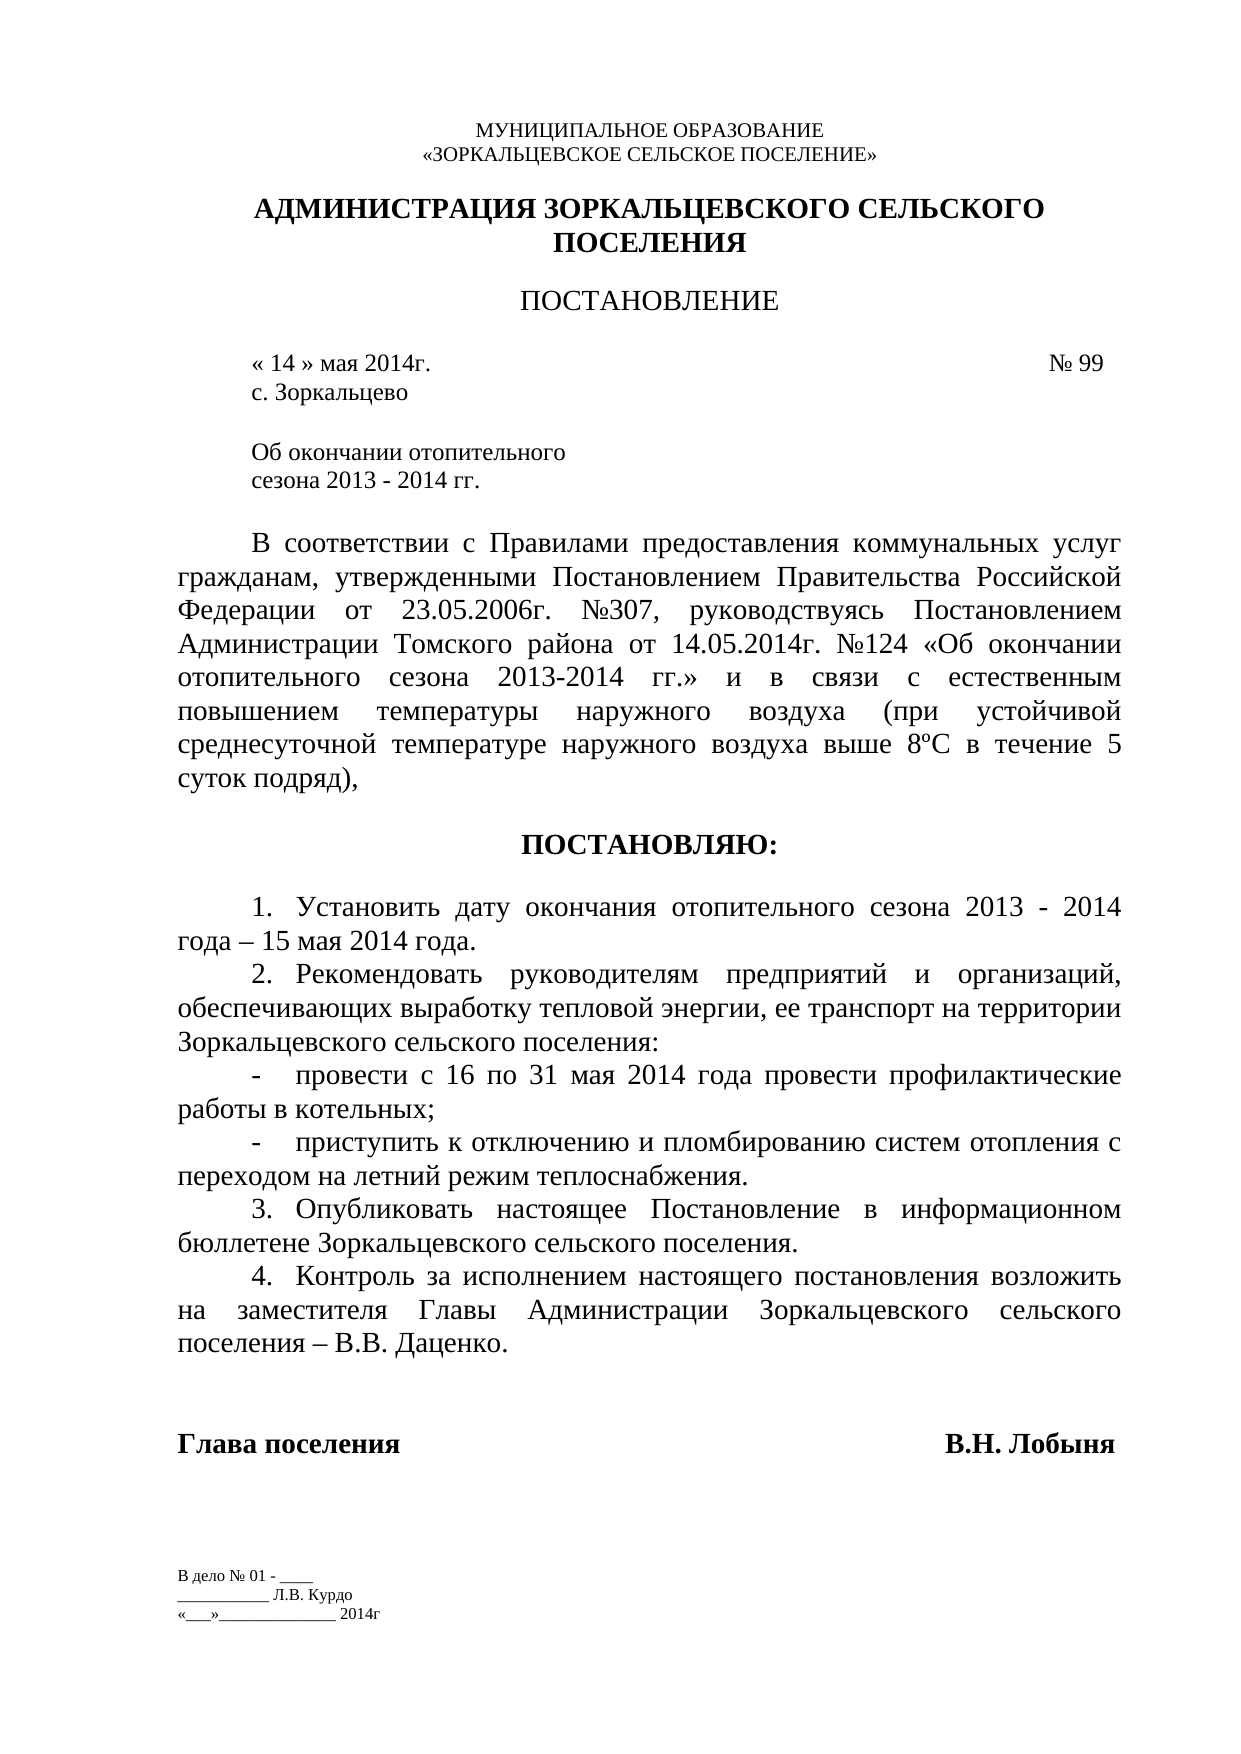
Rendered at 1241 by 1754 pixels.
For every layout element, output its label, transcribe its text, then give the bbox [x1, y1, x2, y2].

title ___________ Л.В. Курдо [177, 1584, 1132, 1604]
text Об окончании отопительного [177, 437, 1122, 465]
text В соответствии с Правилами предоставления коммунальных услуг гражданам, утвержденными Постановлением Правительства Российской Федерации от 23.05.2006г. №307, руководствуясь Постановлением Администрации Томского района от 14.05.2014г. №124 «Об окончании отопительного сезона 2013-2014 гг.» и в связи с естественным повышением температуры наружного воздуха (при устойчивой среднесуточной температуре наружного воздуха выше 8ºC в течение 5 суток подряд), [177, 525, 1122, 794]
text сезона 2013 - 2014 гг. [177, 465, 1122, 494]
subtitle ПОСТАНОВЛЕНИЕ [177, 283, 1122, 317]
title В дело № 01 - ____ [177, 1565, 1132, 1584]
title «___»______________ 2014г [177, 1604, 1132, 1623]
text АДМИНИСТРАЦИЯ ЗОРКАЛЬЦЕВСКОГО СЕЛЬСКОГО ПОСЕЛЕНИЯ [177, 191, 1122, 258]
text Глава поселения В.Н. Лобыня [177, 1426, 1122, 1460]
text - провести с 16 по 31 мая 2014 года провести профилактические работы в котельных; [177, 1057, 1122, 1124]
list Контроль за исполнением настоящего постановления возложить на заместителя Главы Администрации Зоркальцевского сельского поселения – В.В. Даценко. [177, 1258, 1122, 1359]
list Установить дату окончания отопительного сезона 2013 - 2014 года – 15 мая 2014 года. [177, 889, 1122, 957]
list Рекомендовать руководителям предприятий и организаций, обеспечивающих выработку тепловой энергии, ее транспорт на территории Зоркальцевского сельского поселения: [177, 957, 1122, 1057]
text - приступить к отключению и пломбированию систем отопления с переходом на летний режим теплоснабжения. [177, 1124, 1122, 1191]
text МУНИЦИПАЛЬНОЕ ОБРАЗОВАНИЕ «ЗОРКАЛЬЦЕВСКОЕ СЕЛЬСКОЕ ПОСЕЛЕНИЕ» [177, 118, 1122, 166]
text с. Зоркальцево [177, 377, 1122, 406]
list Опубликовать настоящее Постановление в информационном бюллетене Зоркальцевского сельского поселения. [177, 1191, 1122, 1258]
text ПОСТАНОВЛЯЮ: [177, 827, 1122, 861]
text « 14 » мая 2014г. № 99 [177, 348, 1122, 377]
